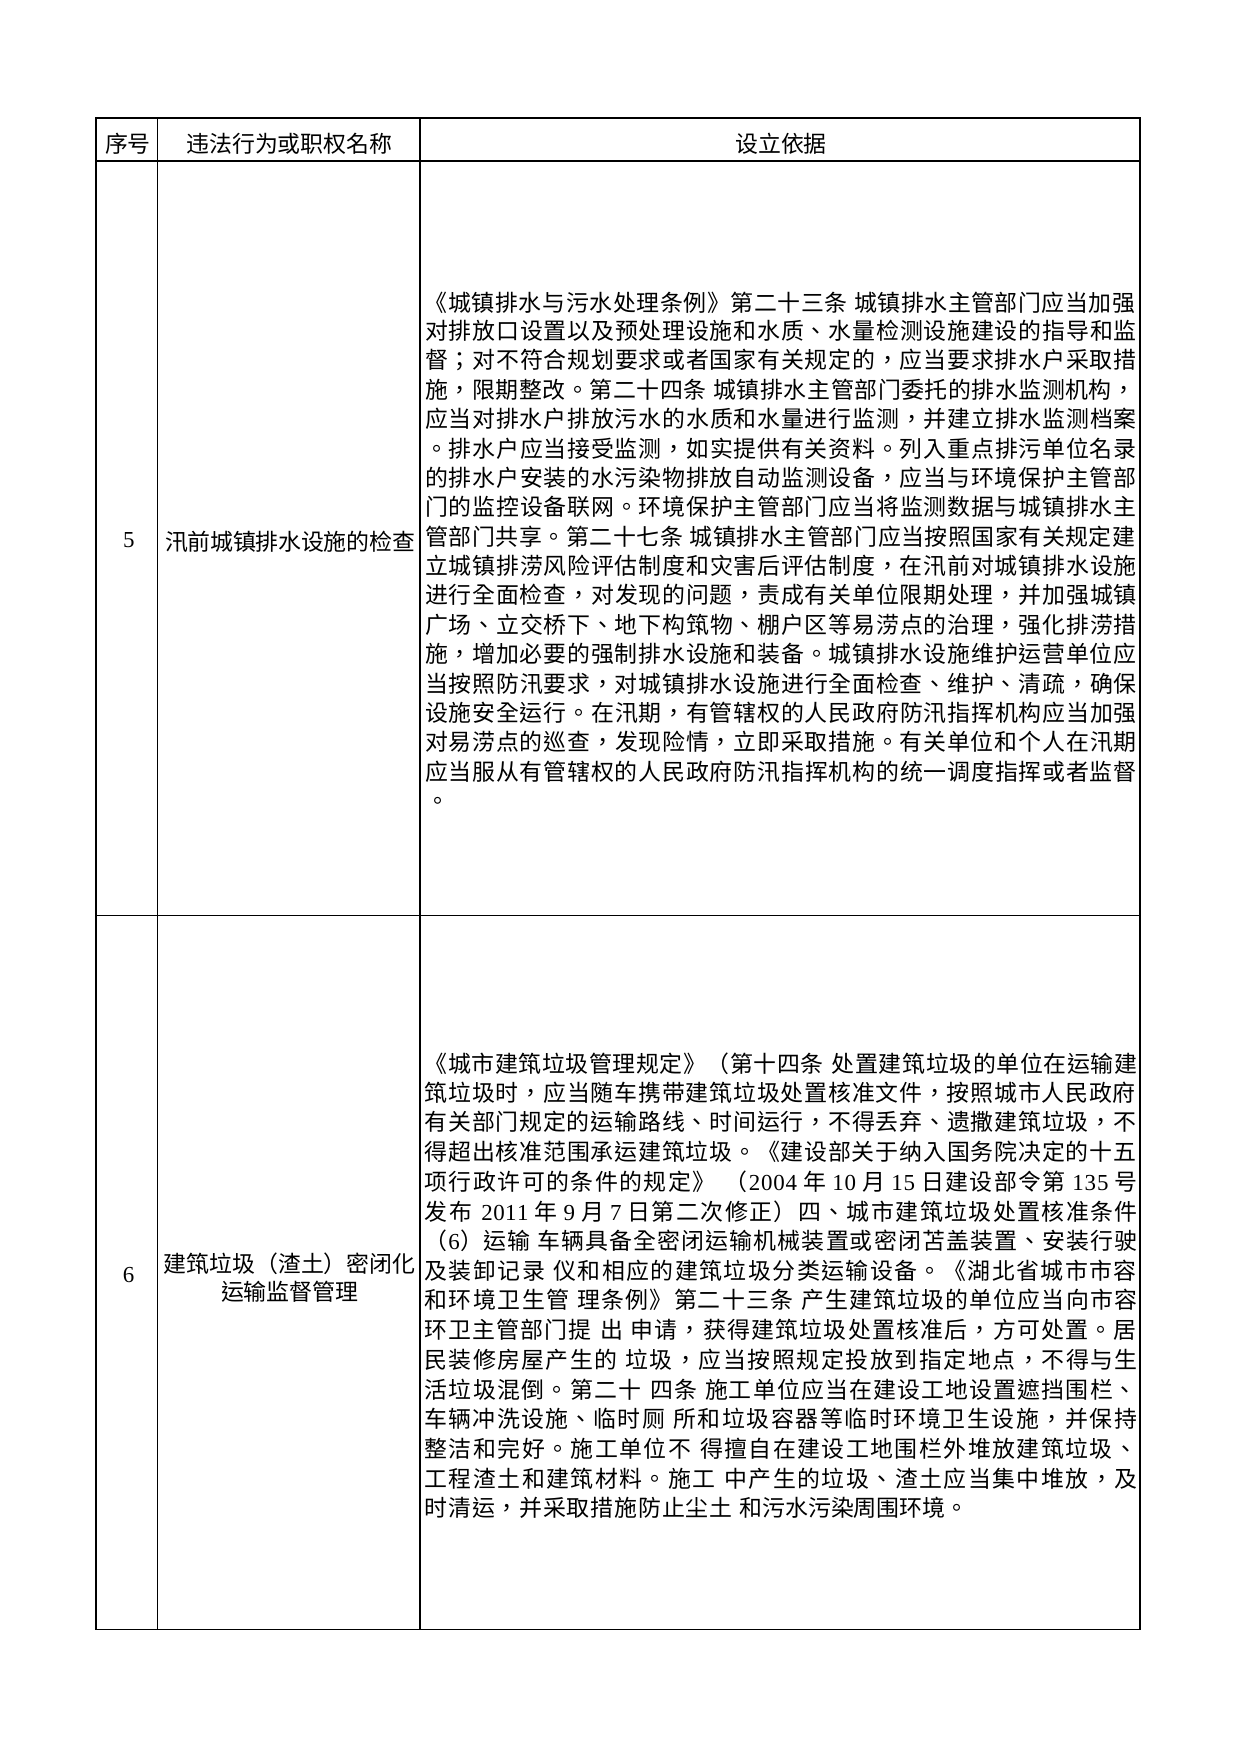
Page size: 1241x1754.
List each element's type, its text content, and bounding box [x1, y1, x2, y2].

table_header 序号 [97, 119, 157, 160]
table_cell 《城镇排水与污水处理条例》第二十三条 城镇排水主管部门应当加强 对排放口设置以及预处理设施和水质、水量检测设施建设的指导和监 督；对不符合规划要求或者国家有关规定的，应当要求排水户采取措 施，限期整改。第二十四条 城镇排水主管部门委托的排水监测机构， 应当对排水户排放污水的水质和水量进行监测，并建立排水监测档案 。排水户应当接受监测，如实提供有关资料。列入重点排污单位名录 的排水户安装的水污染物排放自动监测设备，应当与环境保护主管部 门的监控设备联网。环境保护主管部门应当将监测数据与城镇排水主 管部门共享。第二十七条 城镇排水主管部门应当按照国家有关规定建 立城镇排涝风险评估制度和灾害后评估制度，在汛前对城镇排水设施 进行全面检查，对发现的问题，责成有关单位限期处理，并加强城镇 广场、立交桥下、地下构筑物、棚户区等易涝点的治理，强化排涝措 施，增加必要的强制排水设施和装备。城镇排水设施维护运营单位应 当按照防汛要求，对城镇排水设施进行全面检查、维护、清疏，确保 设施安全运行。在汛期，有管辖权的人民政府防汛指挥机构应当加强 对易涝点的巡查，发现险情，立即采取措施。有关单位和个人在汛期 应当服从有管辖权的人民政府防汛指挥机构的统一调度指挥或者监督 。 [421, 162, 1139, 914]
table_cell 6 [97, 916, 157, 1629]
table_header 设立依据 [421, 119, 1139, 160]
table_cell 建筑垃圾（渣土）密闭化 运输监督管理 [158, 916, 419, 1629]
table_cell 5 [97, 162, 157, 914]
table_cell 汛前城镇排水设施的检查 [158, 162, 419, 914]
table_cell 《城市建筑垃圾管理规定》（第十四条 处置建筑垃圾的单位在运输建 筑垃圾时，应当随车携带建筑垃圾处置核准文件，按照城市人民政府 有关部门规定的运输路线、时间运行，不得丢弃、遗撒建筑垃圾，不 得超出核准范围承运建筑垃圾。《建设部关于纳入国务院决定的十五 项行政许可的条件的规定》 （2004年10月15日建设部令第135号发布 2011年9月7日第二次修正）四、城市建筑垃圾处置核准条件（6）运输 车辆具备全密闭运输机械装置或密闭苫盖装置、安装行驶及装卸记录 仪和相应的建筑垃圾分类运输设备。《湖北省城市市容和环境卫生管 理条例》第二十三条 产生建筑垃圾的单位应当向市容环卫主管部门提 出 申请，获得建筑垃圾处置核准后，方可处置。居民装修房屋产生的 垃圾，应当按照规定投放到指定地点，不得与生活垃圾混倒。第二十 四条 施工单位应当在建设工地设置遮挡围栏、车辆冲洗设施、临时厕 所和垃圾容器等临时环境卫生设施，并保持整洁和完好。施工单位不 得擅自在建设工地围栏外堆放建筑垃圾、工程渣土和建筑材料。施工 中产生的垃圾、渣土应当集中堆放，及时清运，并采取措施防止尘土 和污水污染周围环境。 [421, 916, 1139, 1629]
table_header 违法行为或职权名称 [158, 119, 419, 160]
